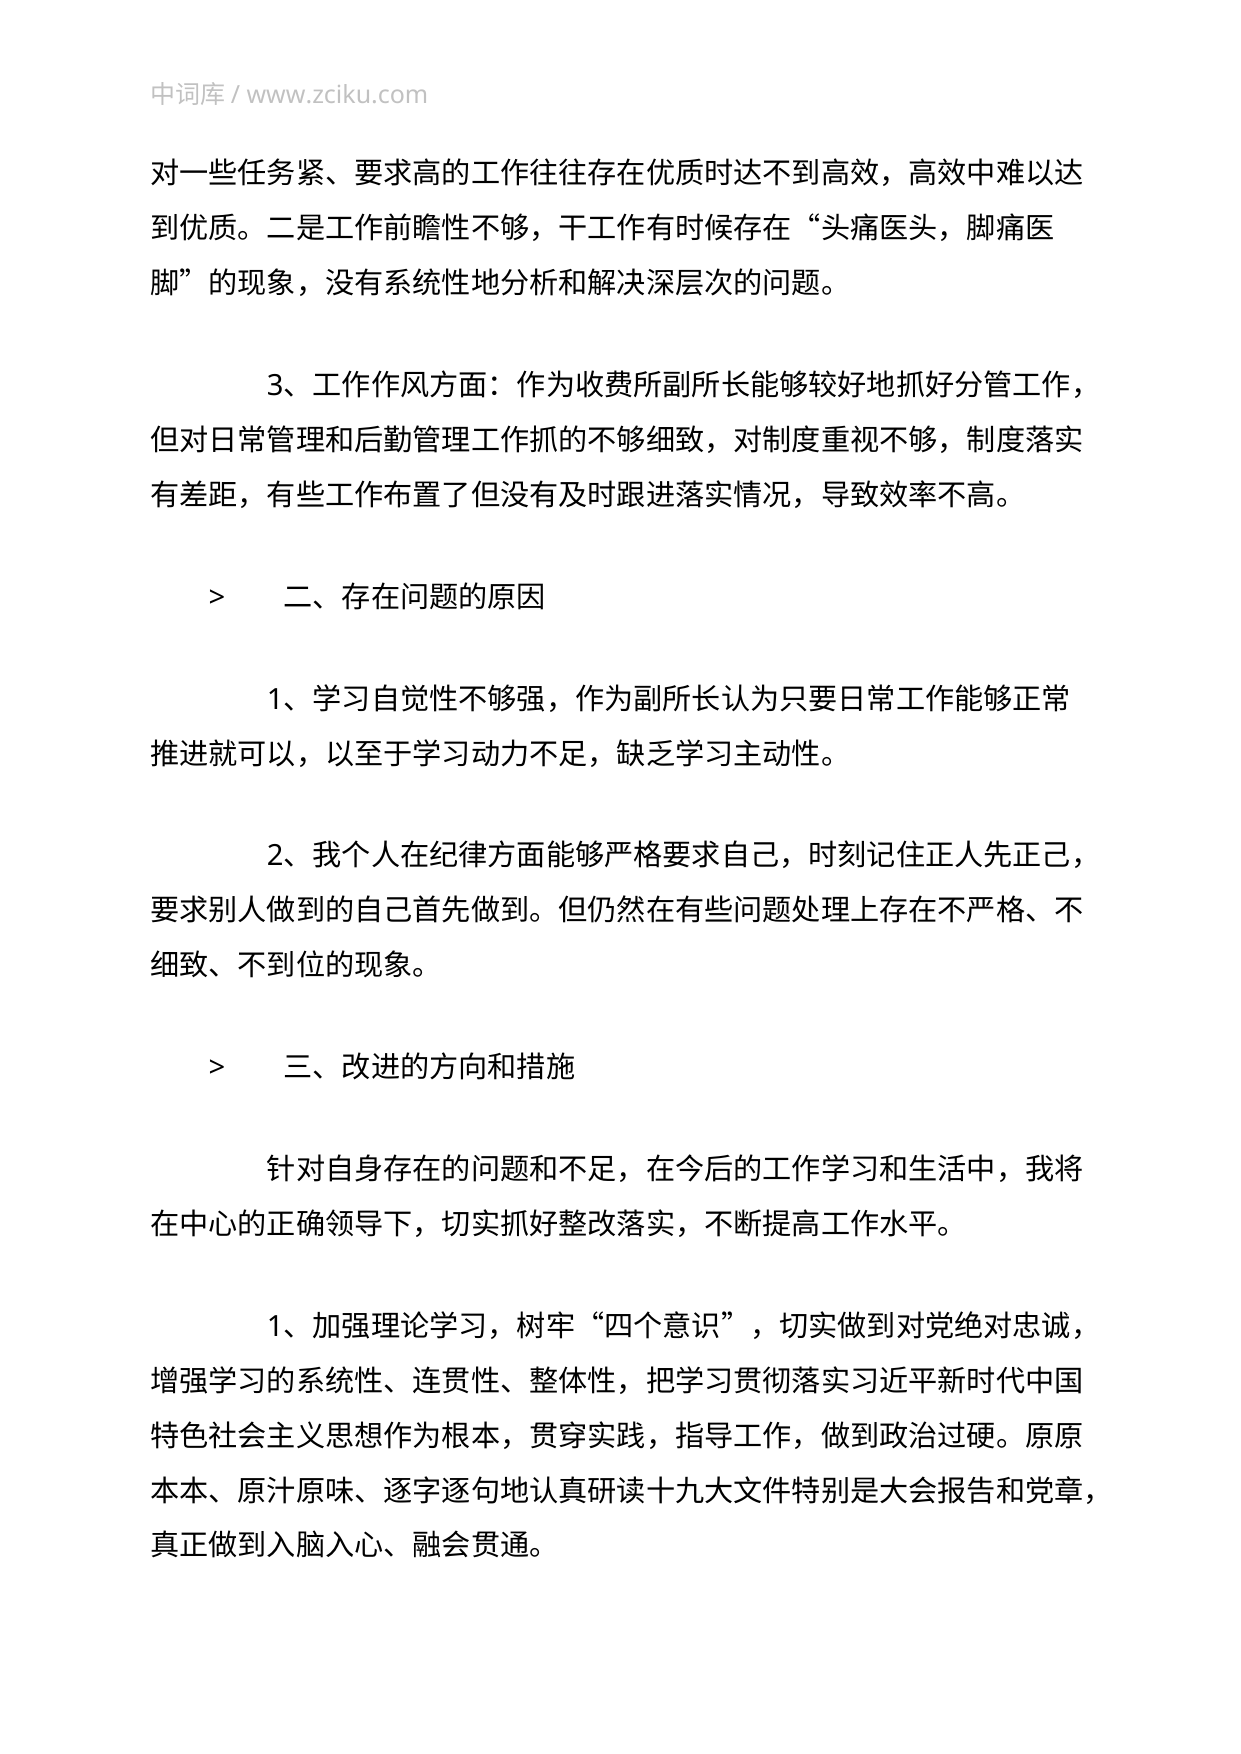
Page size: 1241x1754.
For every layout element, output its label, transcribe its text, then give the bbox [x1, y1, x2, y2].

text 1、学习自觉性不够强，作为副所长认为只要日常工作能够正常推进就可以，以至于学习动力不足，缺乏学习主动性。 [150, 675, 1090, 772]
text 针对自身存在的问题和不足，在今后的工作学习和生活中，我将在中心的正确领导下，切实抓好整改落实，不断提高工作水平。 [150, 1146, 1090, 1243]
text 3、工作作风方面：作为收费所副所长能够较好地抓好分管工作，但对日常管理和后勤管理工作抓的不够细致，对制度重视不够，制度落实有差距，有些工作布置了但没有及时跟进落实情况，导致效率不高。 [150, 362, 1090, 514]
text > 三、改进的方向和措施 [150, 1044, 1090, 1086]
text 1、加强理论学习，树牢“四个意识”，切实做到对党绝对忠诚，增强学习的系统性、连贯性、整体性，把学习贯彻落实习近平新时代中国特色社会主义思想作为根本，贯穿实践，指导工作，做到政治过硬。原原本本、原汁原味、逐字逐句地认真研读十九大文件特别是大会报告和党章，真正做到入脑入心、融会贯通。 [150, 1302, 1090, 1564]
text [150, 150, 1090, 302]
text > 二、存在问题的原因 [150, 573, 1090, 616]
text 2、我个人在纪律方面能够严格要求自己，时刻记住正人先正己，要求别人做到的自己首先做到。但仍然在有些问题处理上存在不严格、不细致、不到位的现象。 [150, 832, 1090, 984]
